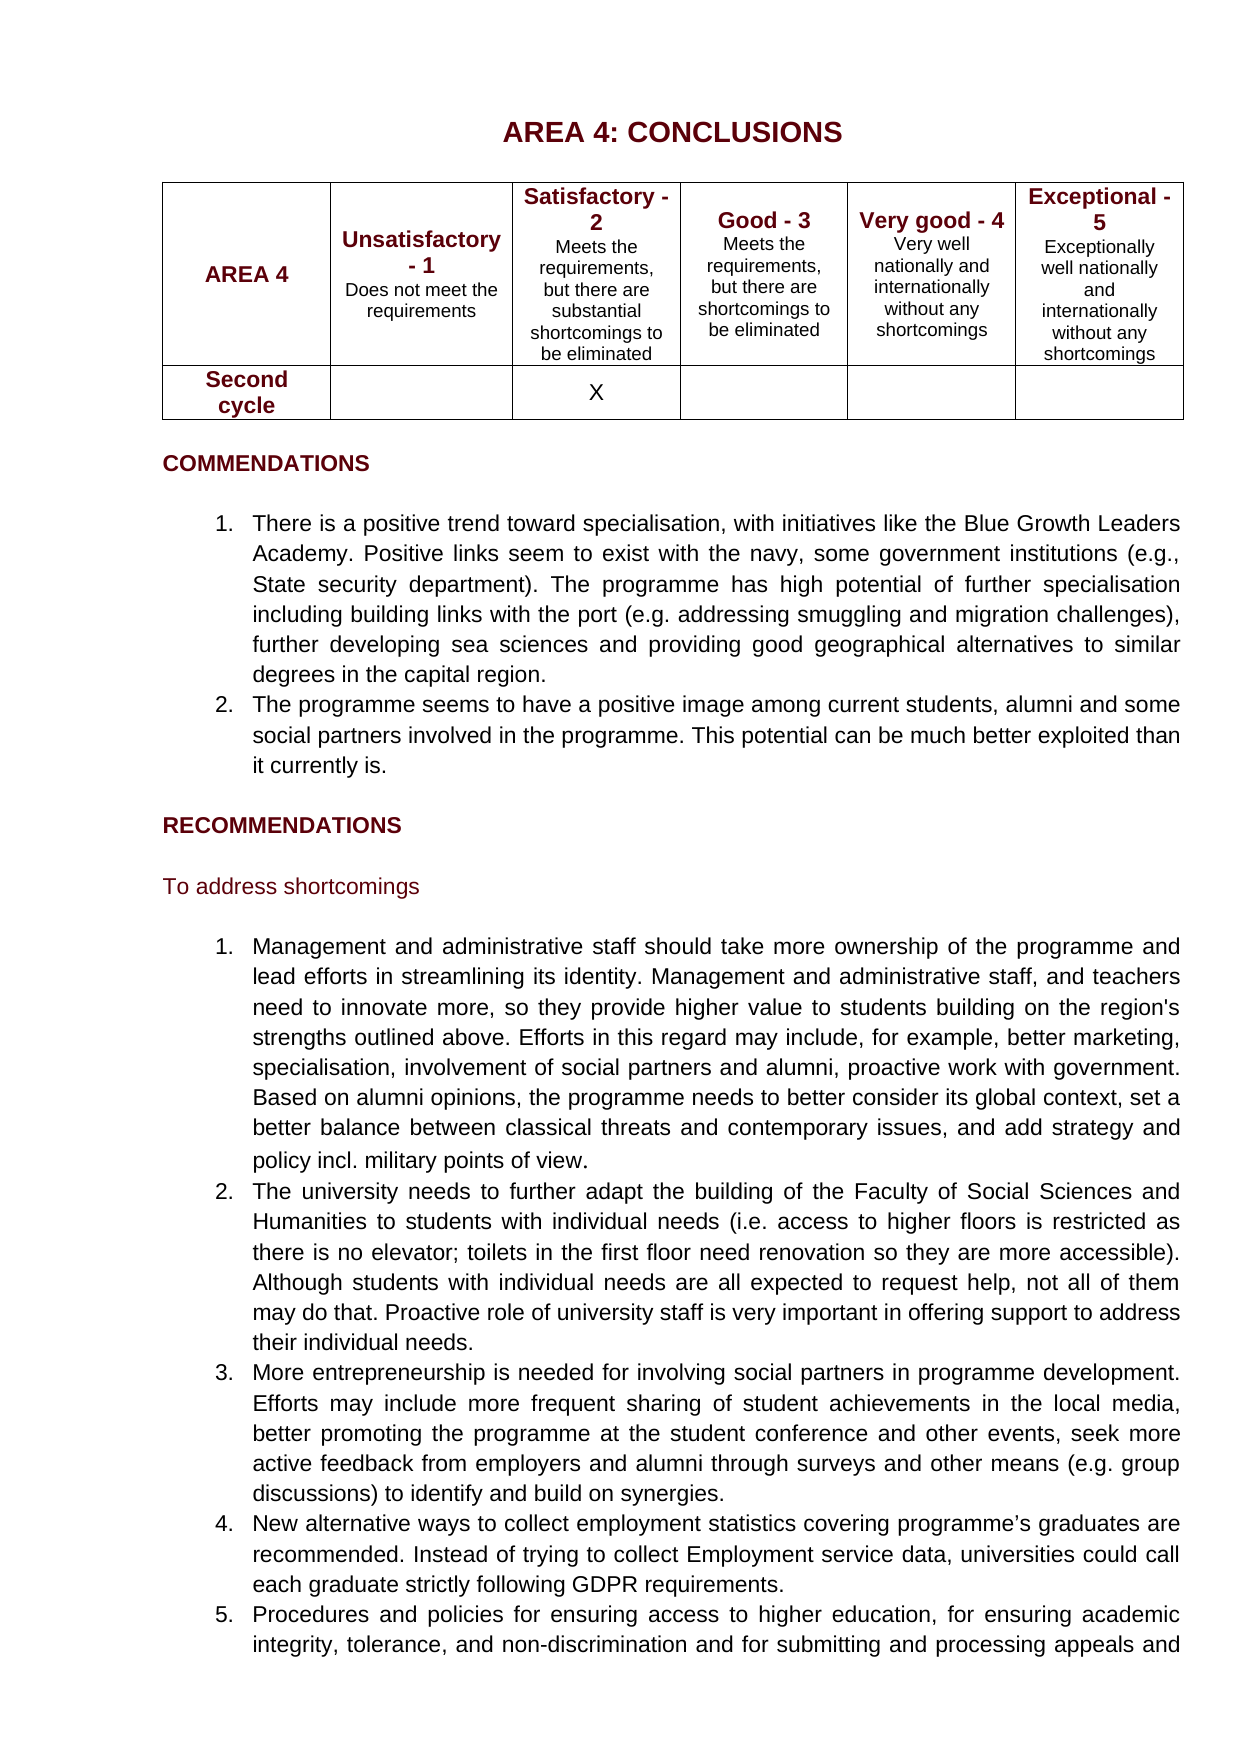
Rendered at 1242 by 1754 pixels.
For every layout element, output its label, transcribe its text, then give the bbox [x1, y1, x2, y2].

table_header AREA 4 [163, 183, 330, 365]
table_cell [1016, 366, 1183, 418]
table_cell [331, 366, 512, 418]
list There is a positive trend toward specialisation, with initiatives like the Blue Growth Leaders Academy. Positive links seem to exist with the navy, some government institutions (e.g., State security department). The programme has high potential of further specialisation including building links with the port (e.g. addressing smuggling and migration challenges), further developing sea sciences and providing good geographical alternatives to similar degrees in the capital region. [215, 510, 1181, 688]
text RECOMMENDATIONS [162, 812, 1183, 839]
table_header Unsatisfactory - 1 Does not meet the requirements [331, 183, 512, 365]
table_header Exceptional - 5 Exceptionally well nationally and internationally without any shortcomings [1016, 183, 1183, 365]
subtitle AREA 4: CONCLUSIONS [162, 114, 1183, 148]
list More entrepreneurship is needed for involving social partners in programme development. Efforts may include more frequent sharing of student achievements in the local media, better promoting the programme at the student conference and other events, seek more active feedback from employers and alumni through surveys and other means (e.g. group discussions) to identify and build on synergies. [215, 1359, 1181, 1506]
table_cell X [513, 366, 680, 418]
table_cell [848, 366, 1015, 418]
table_header Very good - 4 Very well nationally and internationally without any shortcomings [848, 183, 1015, 365]
text COMMENDATIONS [162, 450, 1183, 476]
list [215, 1601, 1181, 1657]
text To address shortcomings [162, 873, 1183, 899]
table_cell Second cycle [163, 366, 330, 418]
table_header Good - 3 Meets the requirements, but there are shortcomings to be eliminated [681, 183, 847, 365]
table_cell [681, 366, 847, 418]
list The university needs to further adapt the building of the Faculty of Social Sciences and Humanities to students with individual needs (i.e. access to higher floors is restricted as there is no elevator; toilets in the first floor need renovation so they are more accessible). Although students with individual needs are all expected to request help, not all of them may do that. Proactive role of university staff is very important in offering support to address their individual needs. [215, 1178, 1181, 1355]
list Management and administrative staff should take more ownership of the programme and lead efforts in streamlining its identity. Management and administrative staff, and teachers need to innovate more, so they provide higher value to students building on the region's strengths outlined above. Efforts in this regard may include, for example, better marketing, specialisation, involvement of social partners and alumni, proactive work with government. Based on alumni opinions, the programme needs to better consider its global context, set a better balance between classical threats and contemporary issues, and add strategy and policy incl. military points of view. [215, 933, 1181, 1174]
list New alternative ways to collect employment statistics covering programme’s graduates are recommended. Instead of trying to collect Employment service data, universities could call each graduate strictly following GDPR requirements. [215, 1510, 1181, 1597]
list The programme seems to have a positive image among current students, alumni and some social partners involved in the programme. This potential can be much better exploited than it currently is. [215, 691, 1181, 778]
table_header Satisfactory - 2 Meets the requirements, but there are substantial shortcomings to be eliminated [513, 183, 680, 365]
